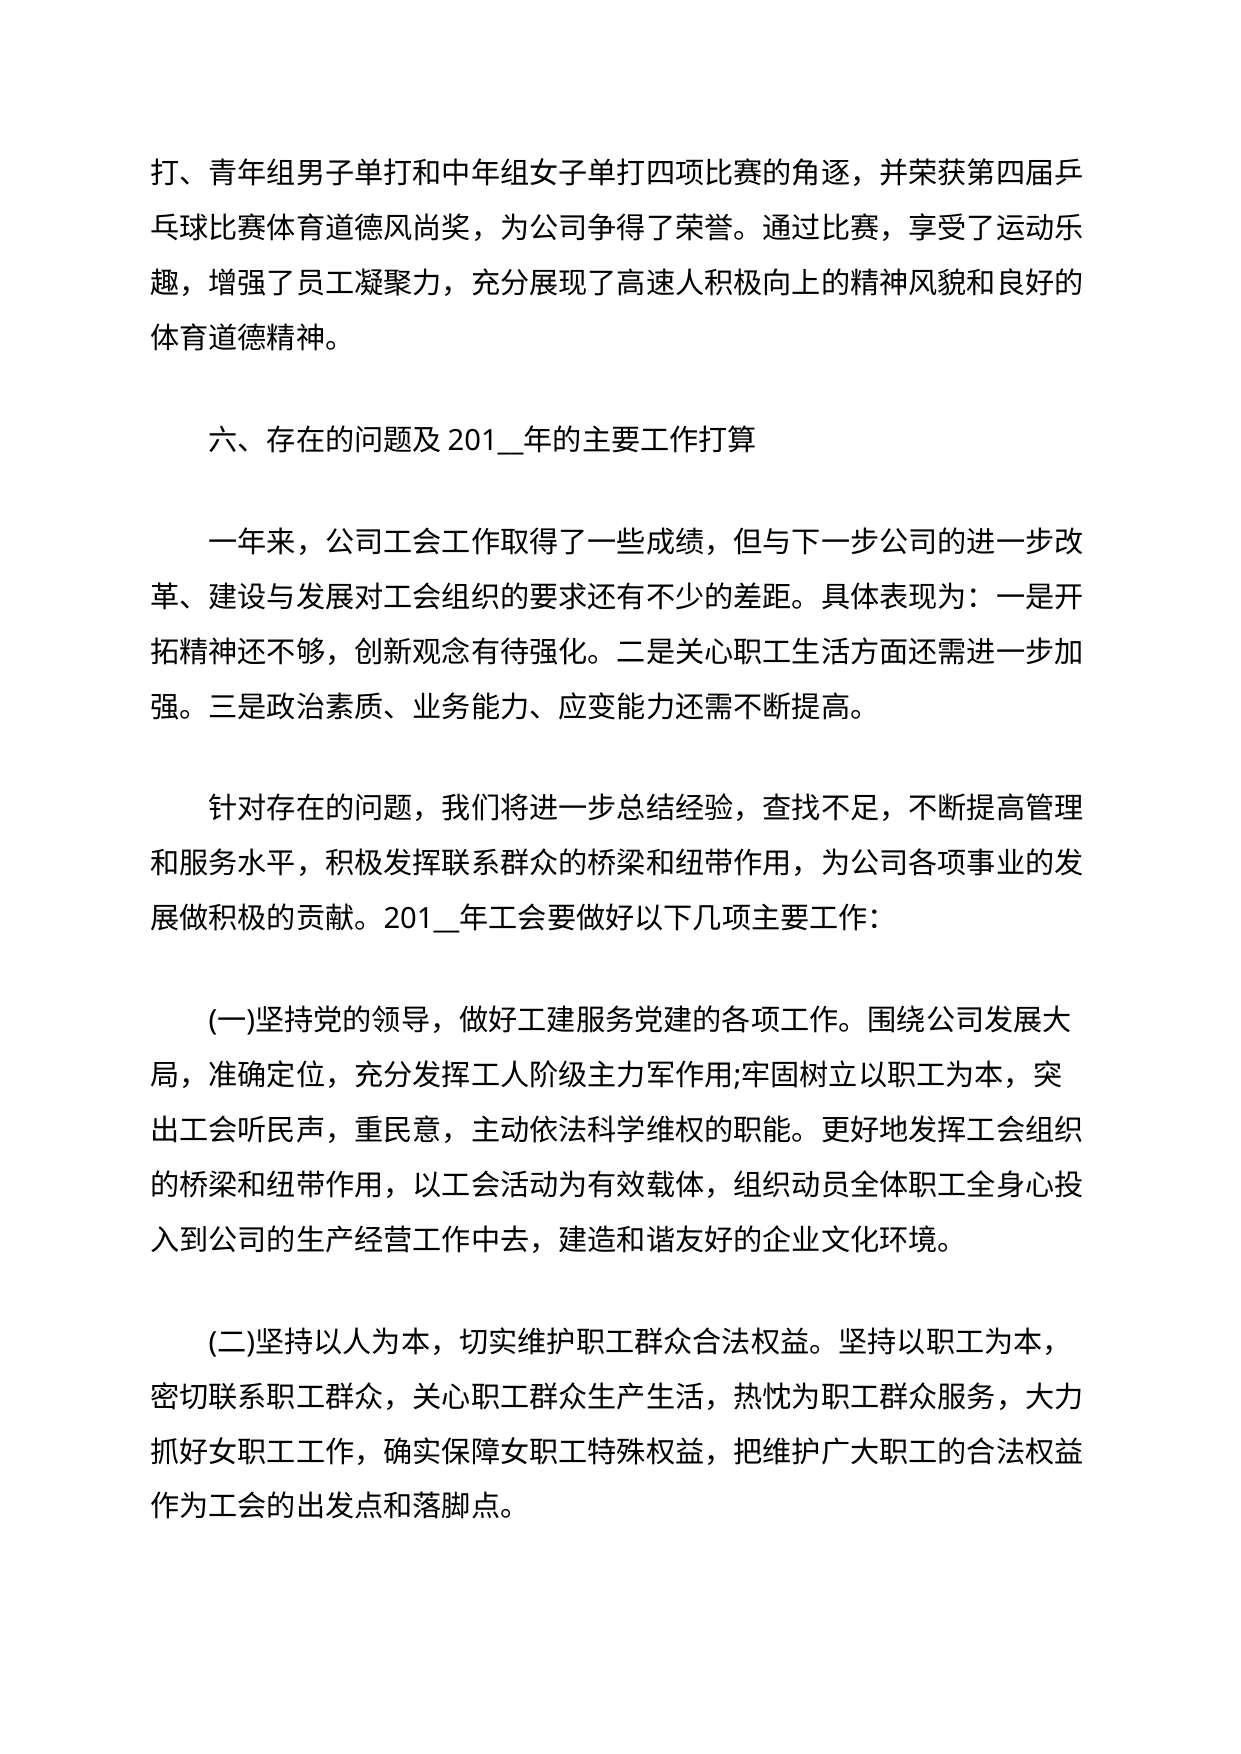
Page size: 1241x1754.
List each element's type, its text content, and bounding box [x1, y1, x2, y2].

text (一)坚持党的领导，做好工建服务党建的各项工作。围绕公司发展大局，准确定位，充分发挥工人阶级主力军作用;牢固树立以职工为本，突出工会听民声，重民意，主动依法科学维权的职能。更好地发挥工会组织的桥梁和纽带作用，以工会活动为有效载体，组织动员全体职工全身心投入到公司的生产经营工作中去，建造和谐友好的企业文化环境。 [150, 997, 1090, 1259]
text 六、存在的问题及201__年的主要工作打算 [150, 416, 1090, 459]
text 针对存在的问题，我们将进一步总结经验，查找不足，不断提高管理和服务水平，积极发挥联系群众的桥梁和纽带作用，为公司各项事业的发展做积极的贡献。201__年工会要做好以下几项主要工作： [150, 785, 1090, 937]
text (二)坚持以人为本，切实维护职工群众合法权益。坚持以职工为本，密切联系职工群众，关心职工群众生产生活，热忱为职工群众服务，大力抓好女职工工作，确实保障女职工特殊权益，把维护广大职工的合法权益作为工会的出发点和落脚点。 [150, 1318, 1090, 1525]
text 一年来，公司工会工作取得了一些成绩，但与下一步公司的进一步改革、建设与发展对工会组织的要求还有不少的差距。具体表现为：一是开拓精神还不够，创新观念有待强化。二是关心职工生活方面还需进一步加强。三是政治素质、业务能力、应变能力还需不断提高。 [150, 518, 1090, 725]
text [150, 150, 1090, 357]
